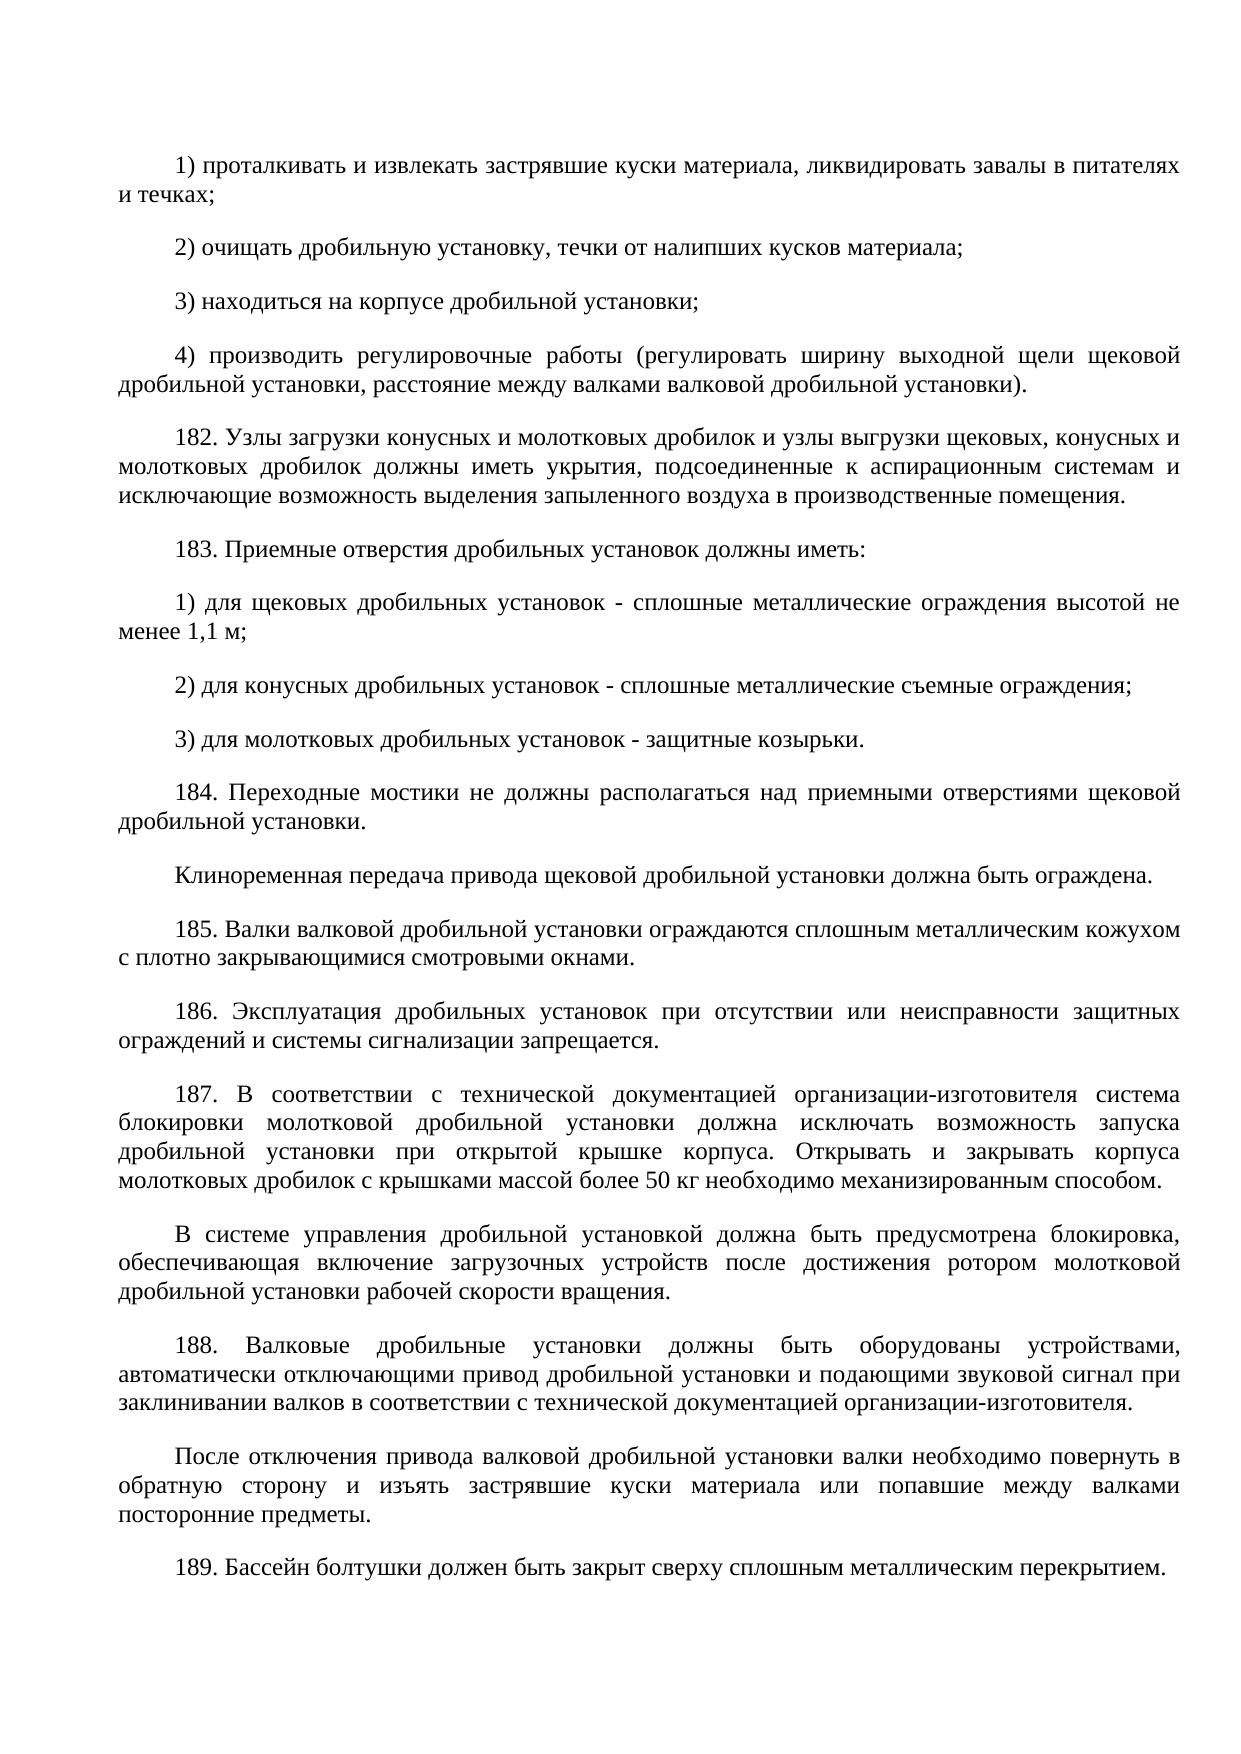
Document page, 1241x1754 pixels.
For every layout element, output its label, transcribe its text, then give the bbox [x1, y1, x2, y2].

text 183. Приемные отверстия дробильных установок должны иметь: [118, 534, 1181, 562]
text 188. Валковые дробильные установки должны быть оборудованы устройствами, автоматически отключающими привод дробильной установки и подающими звуковой сигнал при заклинивании валков в соответствии с технической документацией организации-изготовителя. [118, 1330, 1181, 1416]
text После отключения привода валковой дробильной установки валки необходимо повернуть в обратную сторону и изъять застрявшие куски материала или попавшие между валками посторонние предметы. [118, 1441, 1181, 1527]
text 184. Переходные мостики не должны располагаться над приемными отверстиями щековой дробильной установки. [118, 777, 1181, 835]
text 187. В соответствии с технической документацией организации-изготовителя система блокировки молотковой дробильной установки должна исключать возможность запуска дробильной установки при открытой крышке корпуса. Открывать и закрывать корпуса молотковых дробилок с крышками массой более 50 кг необходимо механизированным способом. [118, 1079, 1181, 1194]
text 2) для конусных дробильных установок - сплошные металлические съемные ограждения; [118, 670, 1181, 699]
text 3) для молотковых дробильных установок - защитные козырьки. [118, 724, 1181, 752]
text 186. Эксплуатация дробильных установок при отсутствии или неисправности защитных ограждений и системы сигнализации запрещается. [118, 996, 1181, 1054]
text 4) производить регулировочные работы (регулировать ширину выходной щели щековой дробильной установки, расстояние между валками валковой дробильной установки). [118, 340, 1181, 397]
text 182. Узлы загрузки конусных и молотковых дробилок и узлы выгрузки щековых, конусных и молотковых дробилок должны иметь укрытия, подсоединенные к аспирационным системам и исключающие возможность выделения запыленного воздуха в производственные помещения. [118, 422, 1181, 509]
text 1) для щековых дробильных установок - сплошные металлические ограждения высотой не менее 1,1 м; [118, 587, 1181, 645]
text Клиноременная передача привода щековой дробильной установки должна быть ограждена. [118, 860, 1181, 889]
text 1) проталкивать и извлекать застрявшие куски материала, ликвидировать завалы в питателях и течках; [118, 150, 1181, 207]
text 185. Валки валковой дробильной установки ограждаются сплошным металлическим кожухом с плотно закрывающимися смотровыми окнами. [118, 914, 1181, 971]
text В системе управления дробильной установкой должна быть предусмотрена блокировка, обеспечивающая включение загрузочных устройств после достижения ротором молотковой дробильной установки рабочей скорости вращения. [118, 1219, 1181, 1305]
text 3) находиться на корпусе дробильной установки; [118, 286, 1181, 315]
text 2) очищать дробильную установку, течки от налипших кусков материала; [118, 232, 1181, 261]
text 189. Бассейн болтушки должен быть закрыт сверху сплошным металлическим перекрытием. [118, 1552, 1181, 1581]
